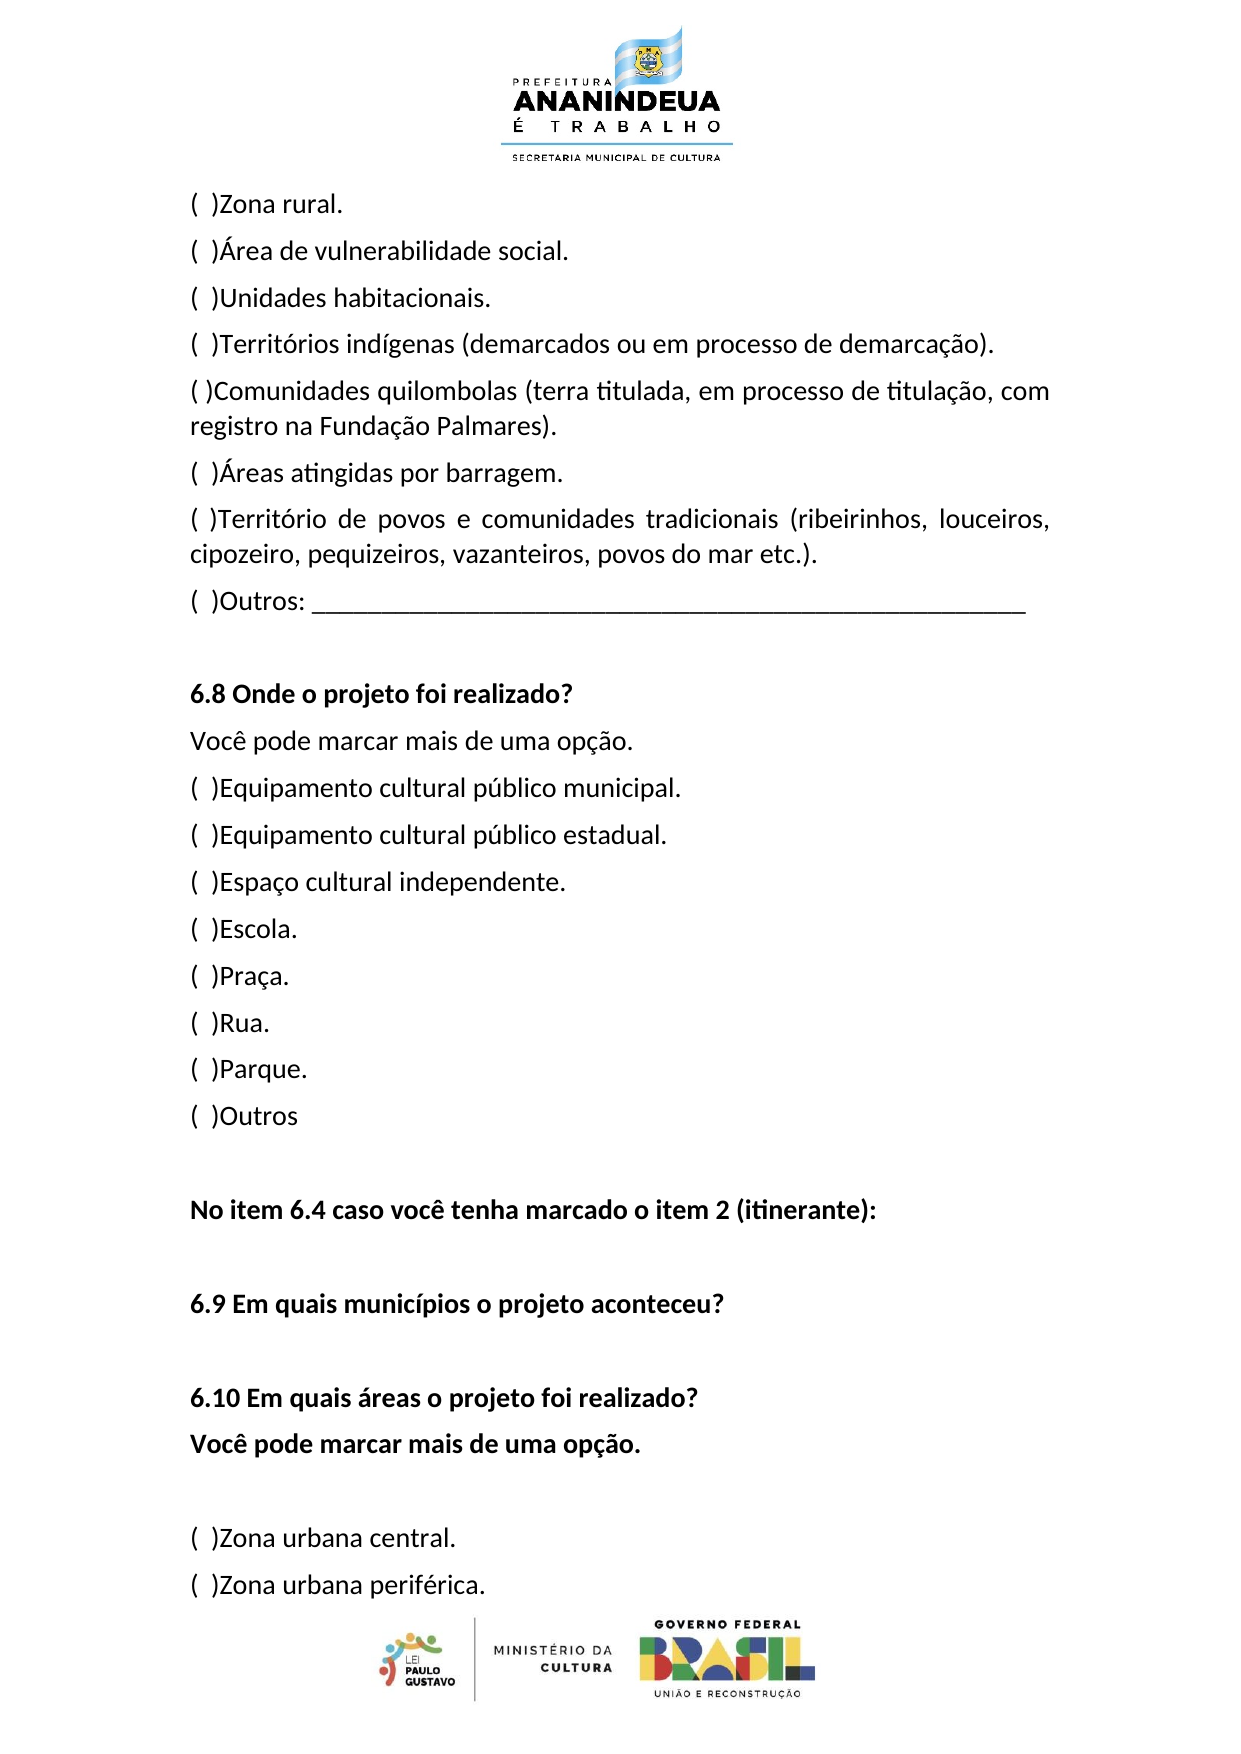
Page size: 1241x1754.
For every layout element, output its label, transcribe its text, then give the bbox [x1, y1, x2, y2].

text Você pode marcar mais de uma opção. [190, 723, 1051, 758]
text ( )Zona rural. [190, 186, 1051, 220]
text ( )Áreas atingidas por barragem. [190, 454, 1051, 489]
picture [492, 25, 741, 168]
text ( )Territórios indígenas (demarcados ou em processo de demarcação). [190, 326, 1051, 361]
text ( )Outros: ___________________________________________________ [190, 583, 1051, 617]
text 6.9 Em quais municípios o projeto aconteceu? [190, 1286, 1051, 1320]
text ( )Comunidades quilombolas (terra titulada, em processo de titulação, com registro na Fundação Palmares). [190, 373, 1051, 442]
text ( )Equipamento cultural público estadual. [190, 817, 1051, 851]
text ( )Área de vulnerabilidade social. [190, 233, 1051, 267]
text ( )Zona urbana central. [190, 1520, 1051, 1554]
text ( )Espaço cultural independente. [190, 864, 1051, 898]
text 6.10 Em quais áreas o projeto foi realizado? [190, 1379, 1051, 1414]
text 6.8 Onde o projeto foi realizado? [190, 676, 1051, 711]
picture [371, 1614, 821, 1705]
text ( )Outros [190, 1098, 1051, 1133]
text ( )Território de povos e comunidades tradicionais (ribeirinhos, louceiros, cipozeiro, pequizeiros, vazanteiros, povos do mar etc.). [190, 501, 1051, 570]
text ( )Parque. [190, 1051, 1051, 1086]
text ( )Rua. [190, 1004, 1051, 1039]
text ( )Equipamento cultural público municipal. [190, 770, 1051, 804]
text ( )Escola. [190, 911, 1051, 945]
text No item 6.4 caso você tenha marcado o item 2 (itinerante): [190, 1192, 1051, 1226]
text ( )Praça. [190, 958, 1051, 992]
text ( )Zona urbana periférica. [190, 1567, 1051, 1601]
text ( )Unidades habitacionais. [190, 279, 1051, 314]
text Você pode marcar mais de uma opção. [190, 1426, 1051, 1461]
